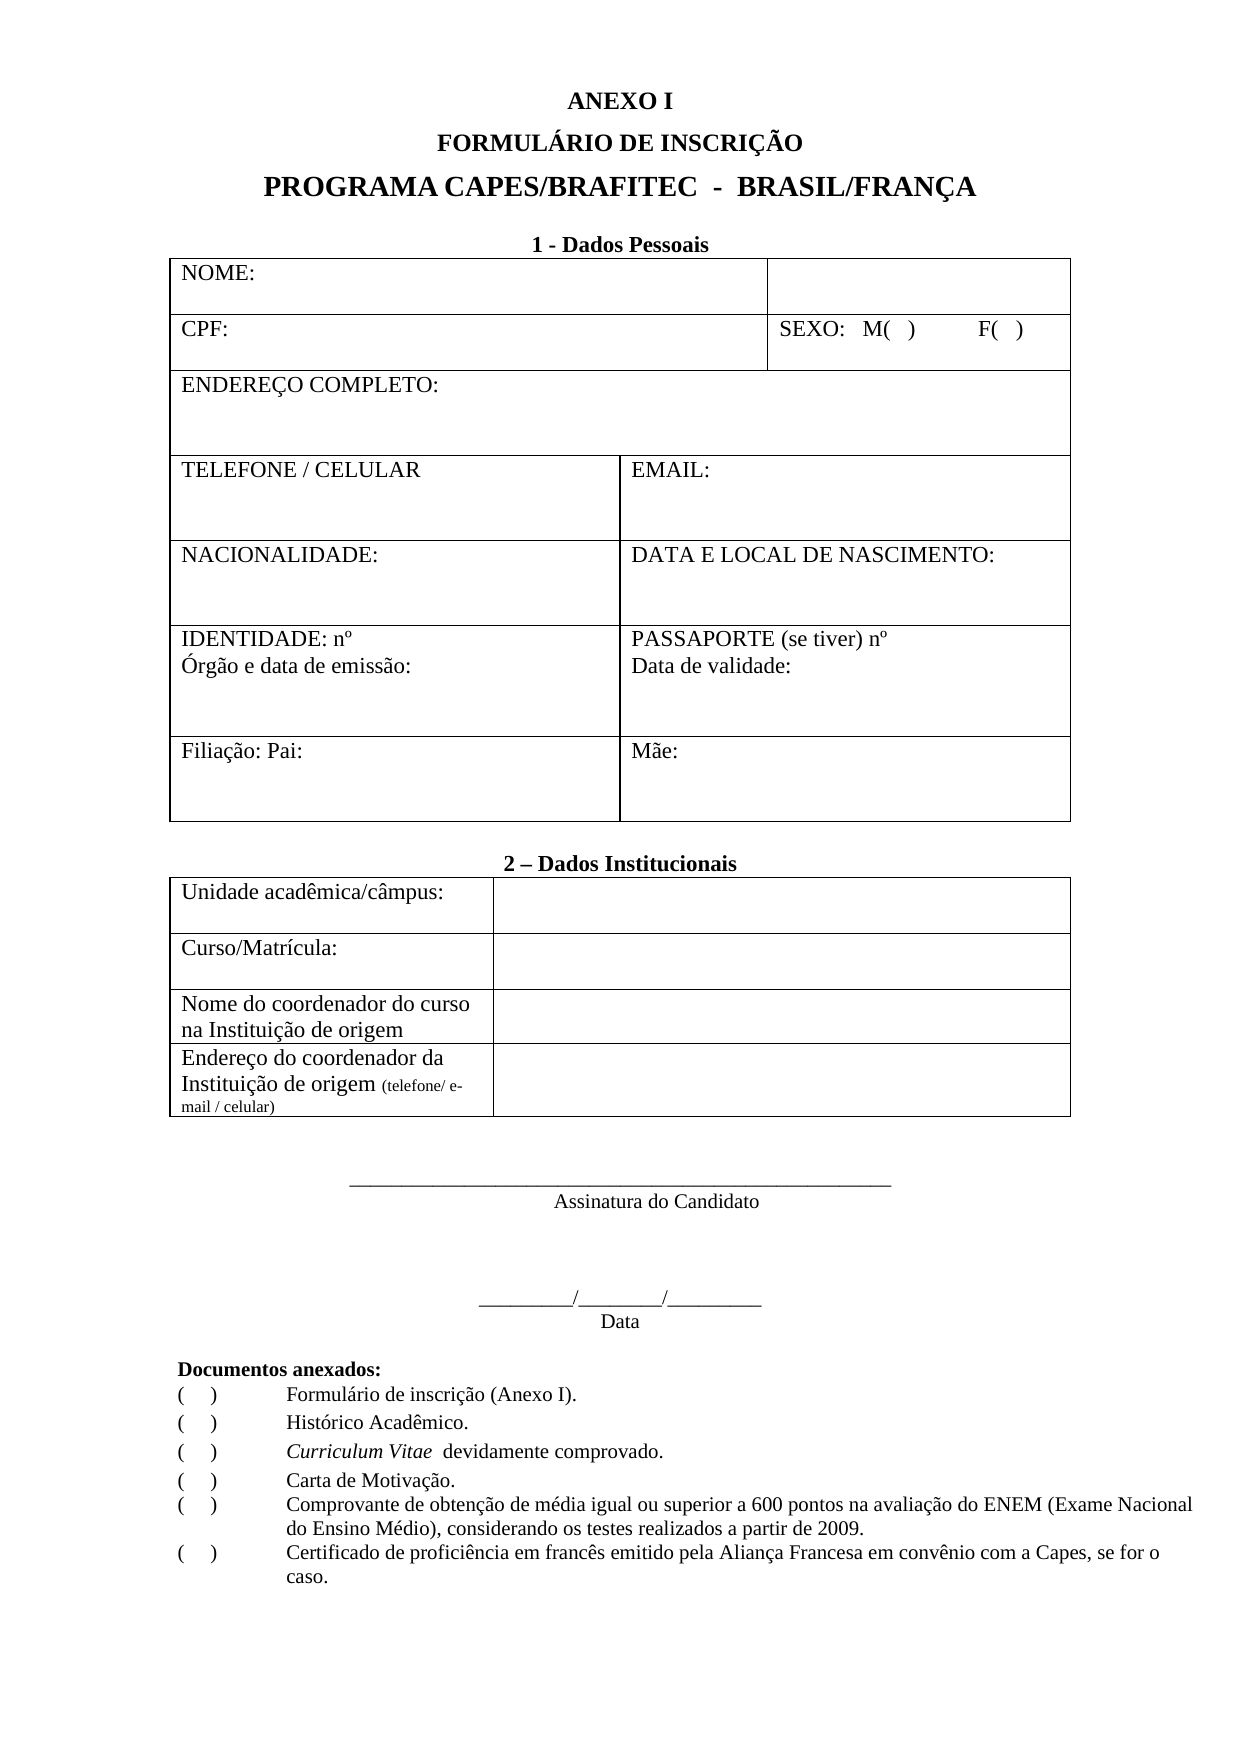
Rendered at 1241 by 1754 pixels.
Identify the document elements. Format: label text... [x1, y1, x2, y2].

table_cell [494, 990, 1070, 1043]
table_cell Histórico Acadêmico. [275, 1410, 1207, 1439]
text Documentos anexados: [177, 1357, 1063, 1381]
table_cell Endereço do coordenador da Instituição de origem (telefone/ e-mail / celular) [171, 1044, 493, 1116]
table_cell SEXO: M( ) F( ) [768, 315, 1070, 370]
table_header [768, 259, 1070, 314]
table_header Formulário de inscrição (Anexo I). [275, 1381, 1207, 1410]
table_cell Curriculum Vitae devidamente comprovado. [275, 1439, 1207, 1468]
table_cell PASSAPORTE (se tiver) nº Data de validade: [621, 626, 1070, 736]
table_cell EMAIL: [621, 456, 1070, 539]
text FORMULÁRIO DE INSCRIÇÃO [177, 128, 1063, 156]
subtitle PROGRAMA CAPES/BRAFITEC - BRASIL/FRANÇA [177, 169, 1063, 202]
table_cell Curso/Matrícula: [171, 934, 493, 989]
text Assinatura do Candidato [177, 1189, 1063, 1213]
table_cell ( ) ( ) ( ) [166, 1468, 275, 1588]
table_cell IDENTIDADE: nº Órgão e data de emissão: [171, 626, 619, 736]
table_cell NACIONALIDADE: [171, 541, 619, 624]
table_cell TELEFONE / CELULAR [171, 456, 619, 539]
table_cell Filiação: Pai: [171, 737, 619, 821]
table_header NOME: [171, 259, 767, 314]
table_header Unidade acadêmica/câmpus: [171, 878, 493, 933]
table_cell CPF: [171, 315, 767, 370]
text 2 – Dados Institucionais [177, 850, 1063, 877]
table_cell ( ) [166, 1439, 275, 1468]
text 1 - Dados Pessoais [177, 231, 1063, 257]
text _________/________/_________ [177, 1285, 1063, 1309]
table_cell [494, 1044, 1070, 1116]
table_cell Mãe: [621, 737, 1070, 821]
table_cell Carta de Motivação. Comprovante de obtenção de média igual ou superior a 600 pontos na avaliação do ENEM (Exame Nacional do Ensino Médio), considerando os testes realizados a partir de 2009. Certificado de proficiência em francês emitido pela Aliança Francesa em convênio com a Capes, se for o caso. [275, 1468, 1207, 1588]
table_cell ENDEREÇO COMPLETO: [171, 371, 1070, 455]
table_header ( ) [166, 1381, 275, 1410]
table_cell DATA E LOCAL DE NASCIMENTO: [621, 541, 1070, 624]
table_cell Nome do coordenador do curso na Instituição de origem [171, 990, 493, 1043]
table_header [494, 878, 1070, 933]
table_cell [494, 934, 1070, 989]
table_cell ( ) [166, 1410, 275, 1439]
text ____________________________________________________ [177, 1165, 1063, 1189]
text Data [177, 1309, 1063, 1333]
text ANEXO I [177, 86, 1063, 115]
